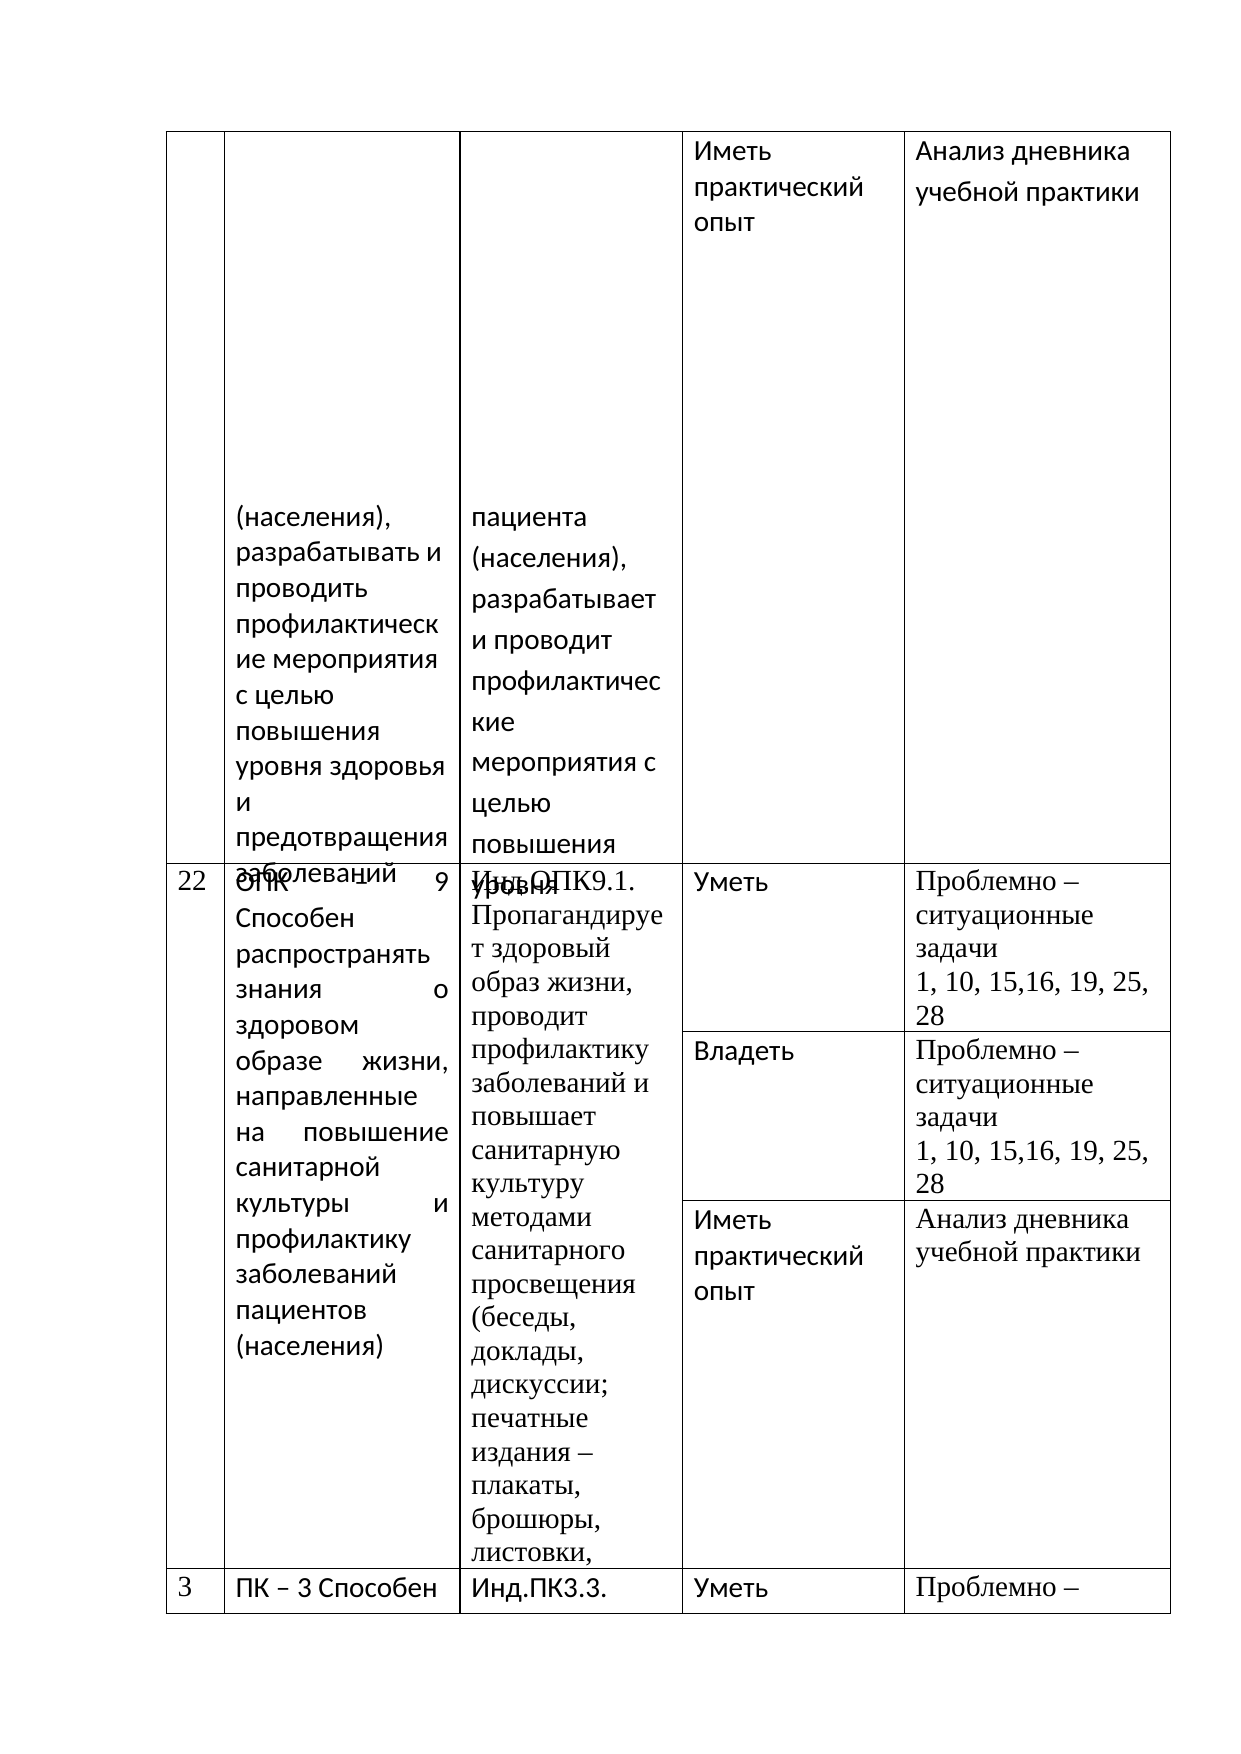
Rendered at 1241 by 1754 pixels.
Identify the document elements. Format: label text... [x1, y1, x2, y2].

table_cell Иметь практический опыт [683, 132, 904, 862]
table_cell Инд.ОПК9.1. Пропагандирует здоровый образ жизни, проводит профилактику заболеваний и повышает санитарную культуру методами санитарного просвещения (беседы, доклады, дискуссии; печатные издания – плакаты, брошюры, листовки, [461, 864, 682, 1568]
table_cell ОПК – 9 Способен распространять знания о здоровом образе жизни, направленные на повышение санитарной культуры и профилактику заболеваний пациентов (населения) [225, 864, 459, 1568]
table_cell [461, 1569, 682, 1613]
table_cell Иметь практический опыт [683, 1201, 904, 1568]
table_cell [225, 1569, 459, 1613]
table_cell Уметь [683, 1569, 904, 1613]
table_cell 3 3 [167, 1569, 224, 1613]
table_cell Анализ дневника учебной практики [905, 132, 1170, 862]
table_cell Проблемно – ситуационные задачи 1, 10, 15,16, 19, 25, 28 [905, 1032, 1170, 1200]
table_cell Уметь [683, 864, 904, 1031]
table_cell Владеть [683, 1032, 904, 1200]
table_cell Проблемно – ситуационные задачи 1, 10, 15,16, 19, 25, 28 [905, 864, 1170, 1031]
table_cell 22 [167, 864, 224, 1568]
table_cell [905, 1569, 1170, 1613]
table_cell Анализ дневника учебной практики [905, 1201, 1170, 1568]
